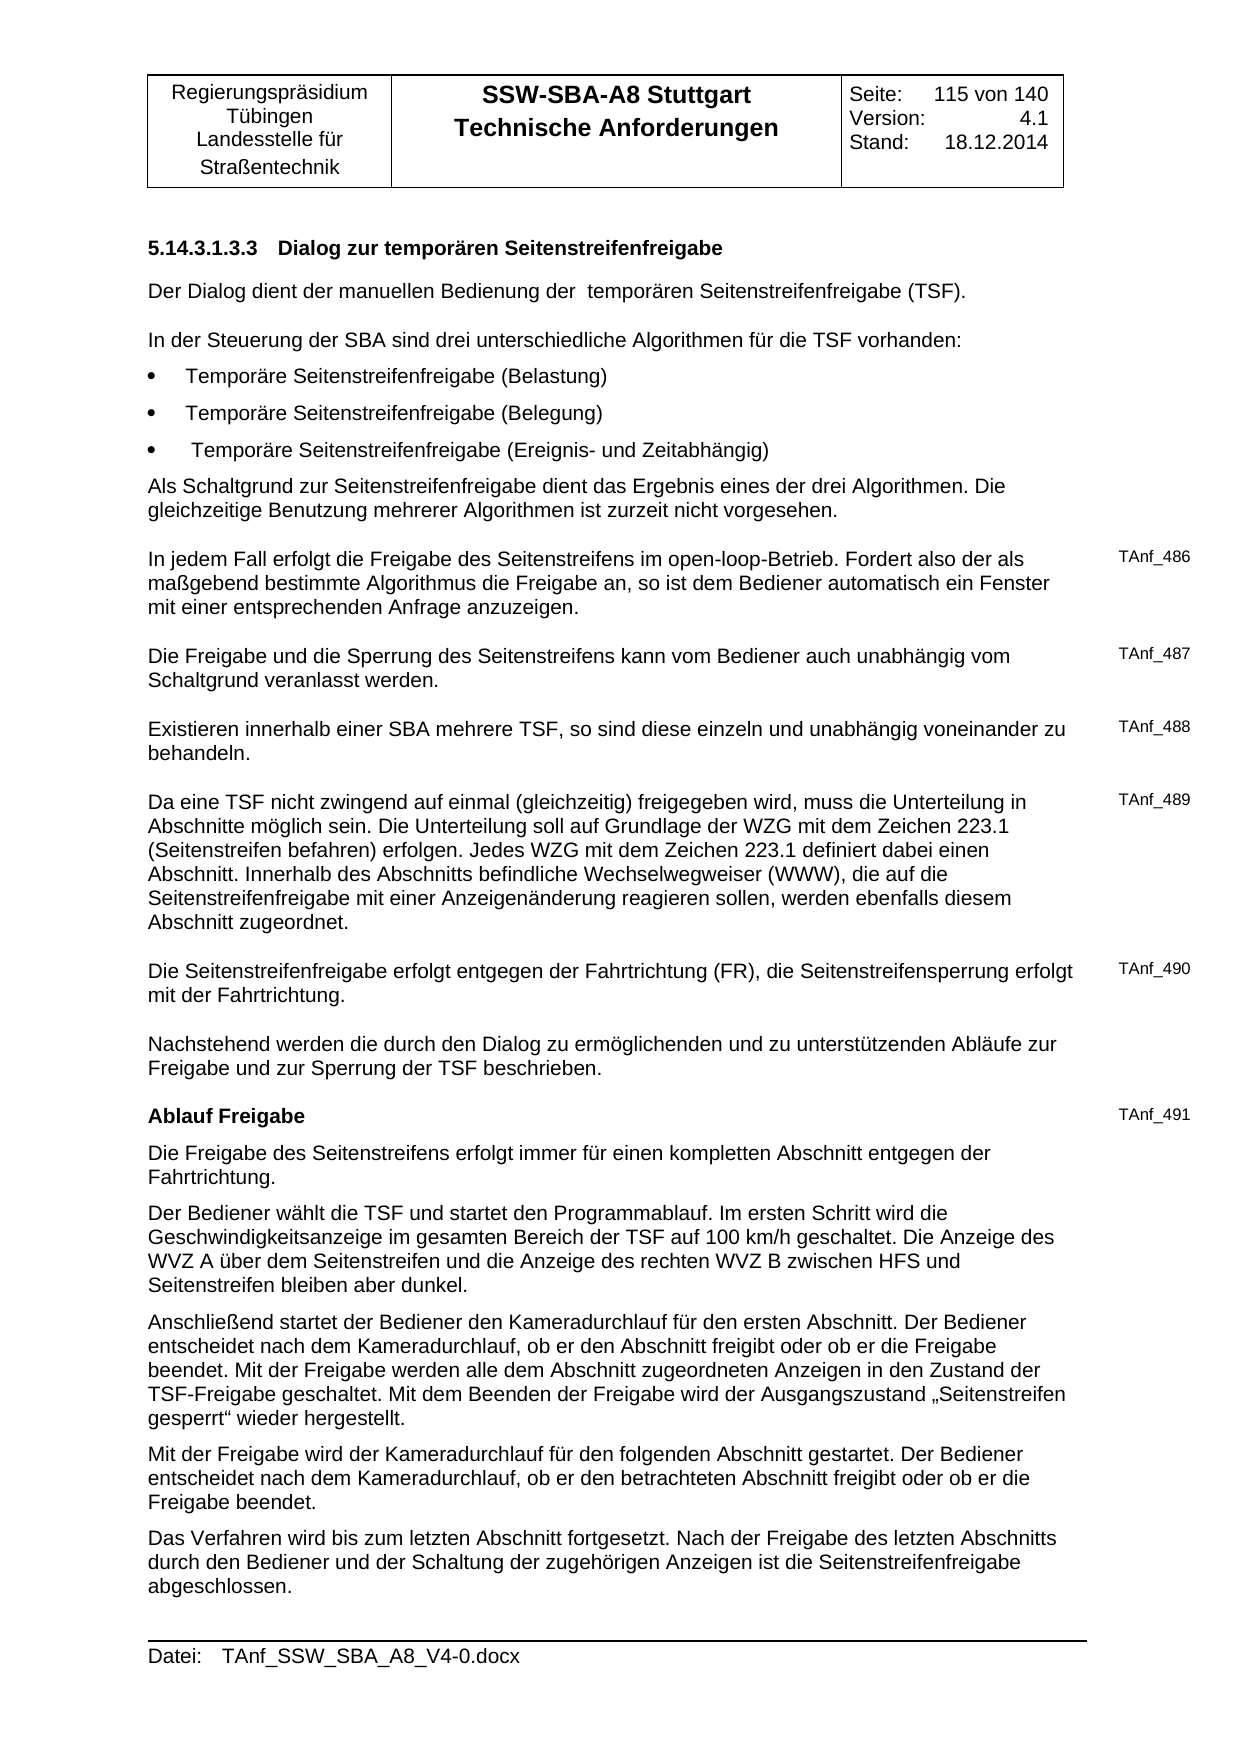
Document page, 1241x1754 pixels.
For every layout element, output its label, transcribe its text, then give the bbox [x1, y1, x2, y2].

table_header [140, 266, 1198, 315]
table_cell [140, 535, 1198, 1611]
subtitle Dialog zur temporären Seitenstreifenfreigabe [148, 236, 1087, 260]
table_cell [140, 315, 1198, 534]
